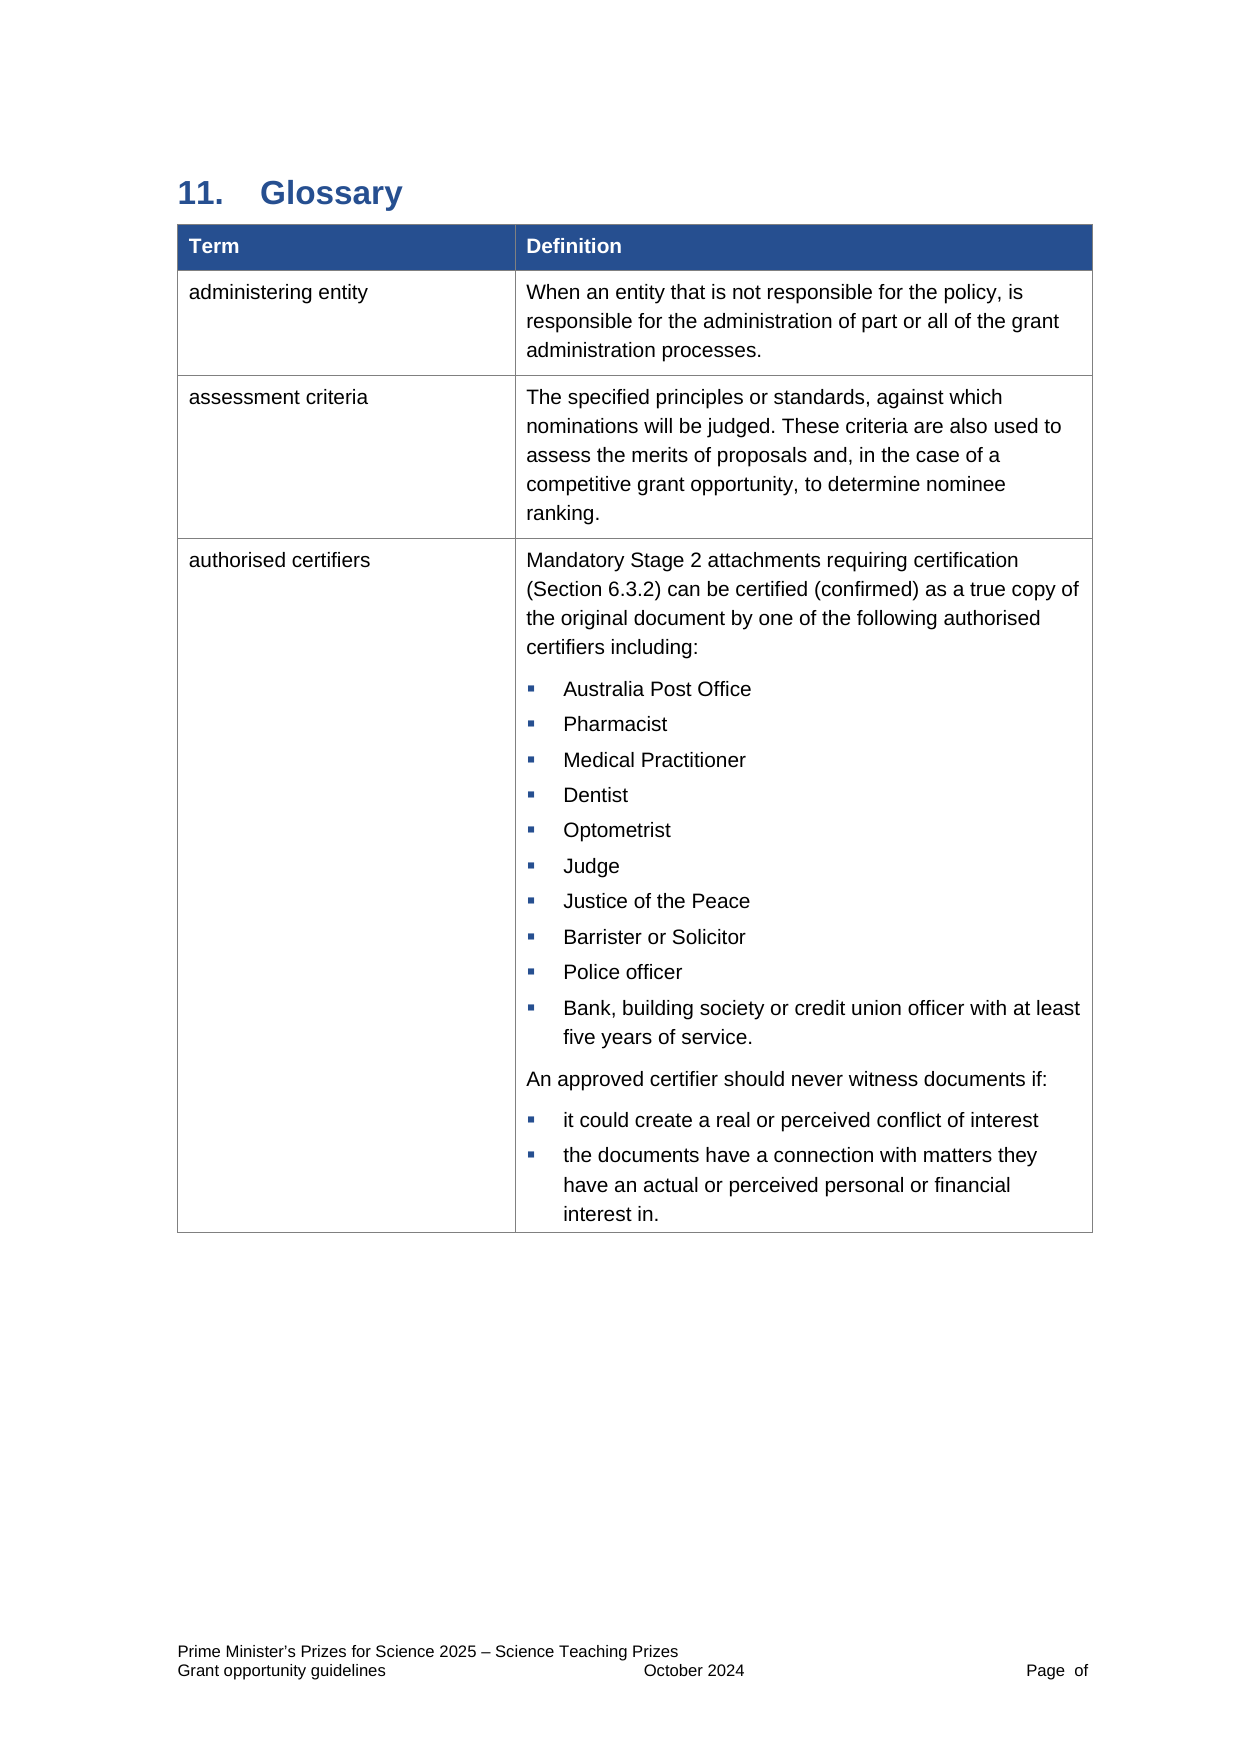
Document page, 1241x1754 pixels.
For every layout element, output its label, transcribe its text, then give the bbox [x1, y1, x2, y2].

table_cell The specified principles or standards, against which nominations will be judged. These criteria are also used to assess the merits of proposals and, in the case of a competitive grant opportunity, to determine nominee ranking. [516, 376, 1092, 538]
table_header Term [178, 225, 515, 270]
table_cell Mandatory Stage 2 attachments requiring certification (Section 6.3.2) can be certified (confirmed) as a true copy of the original document by one of the following authorised certifiers including: Australia Post Office Pharmacist Medical Practitioner Dentist Optometrist Judge Justice of the Peace Barrister or Solicitor Police officer Bank, building society or credit union officer with at least five years of service. An approved certifier should never witness documents if: it could create a real or perceived conflict of interest the documents have a connection with matters they have an actual or perceived personal or financial interest in. [516, 539, 1092, 1232]
table_cell assessment criteria [178, 376, 515, 538]
subtitle Glossary [177, 173, 1092, 211]
table_header Definition [516, 225, 1092, 270]
table_cell authorised certifiers [178, 539, 515, 1232]
table_cell When an entity that is not responsible for the policy, is responsible for the administration of part or all of the grant administration processes. [516, 271, 1092, 375]
table_cell administering entity [178, 271, 515, 375]
